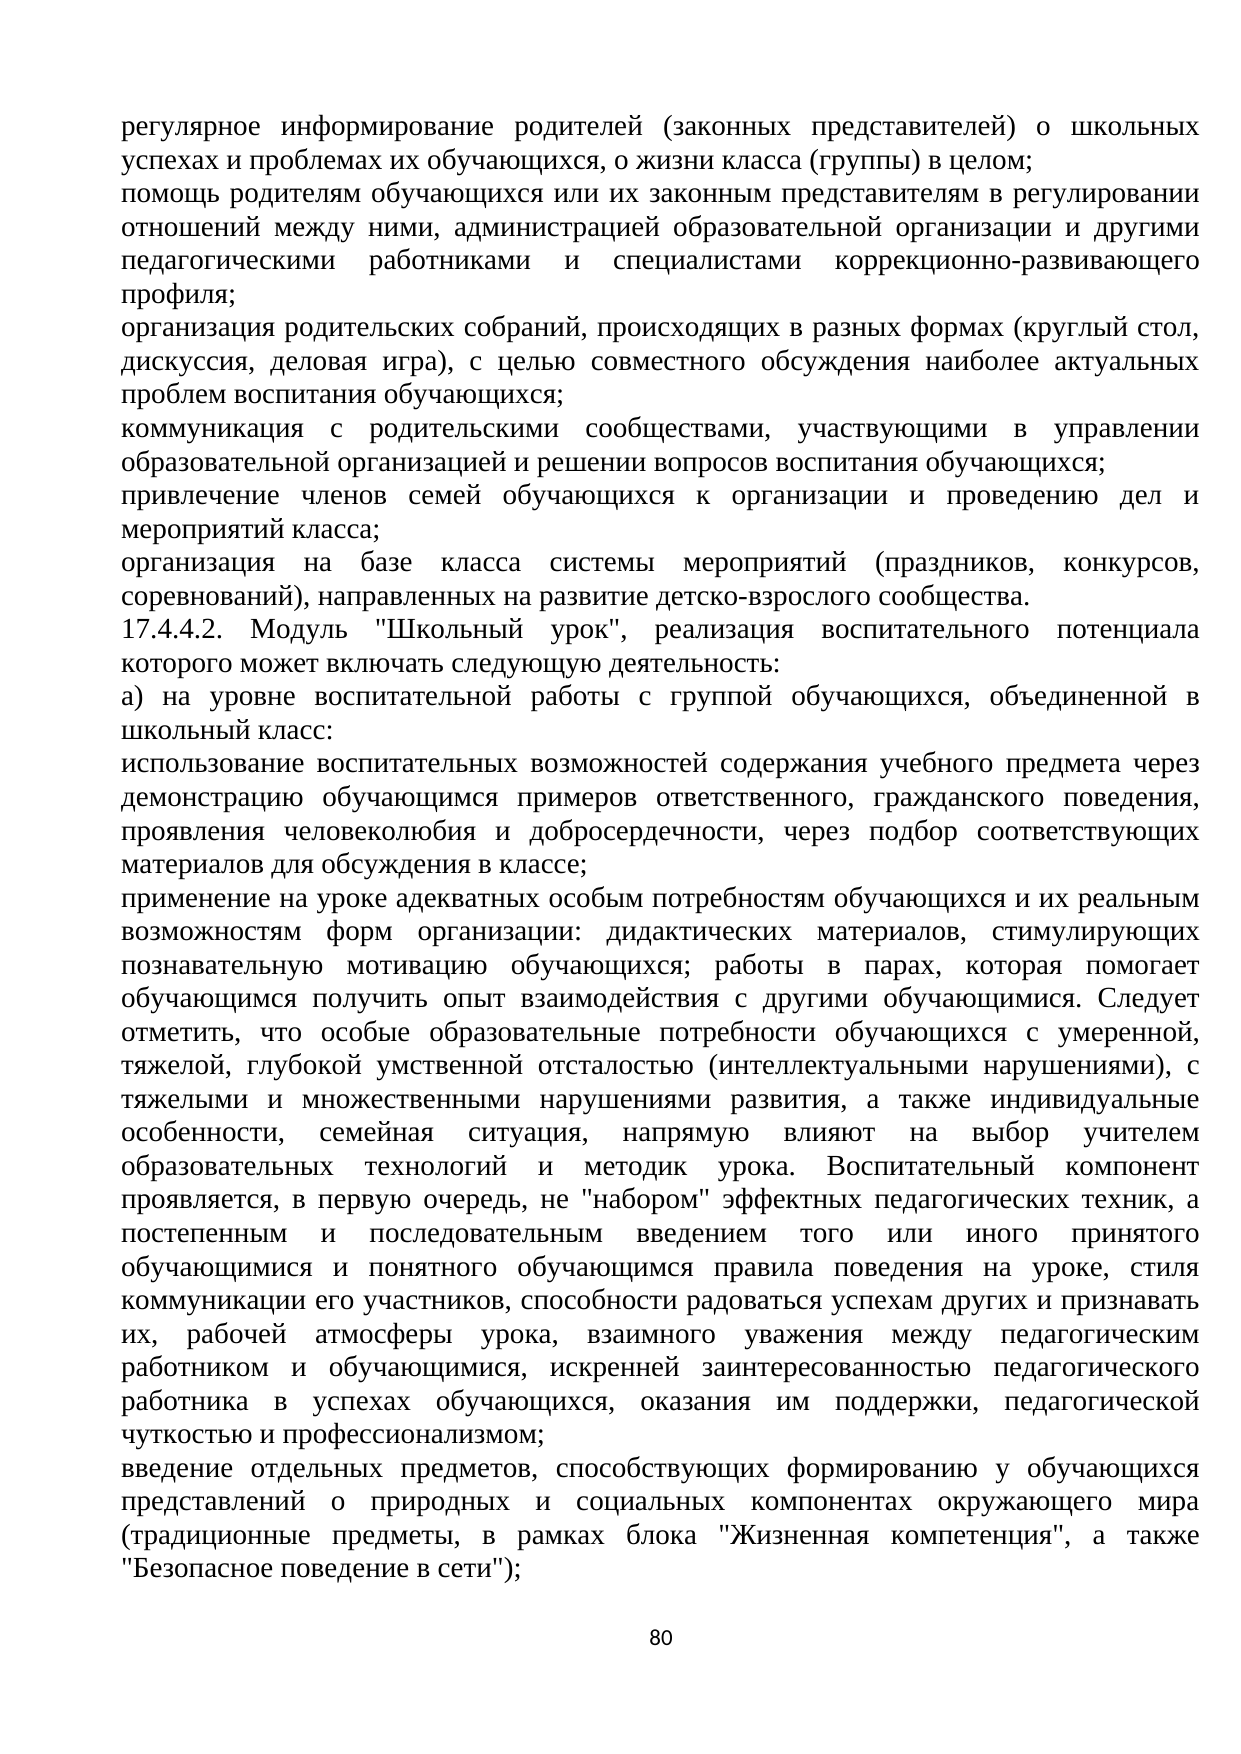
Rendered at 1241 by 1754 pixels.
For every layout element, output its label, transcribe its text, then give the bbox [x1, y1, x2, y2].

text а) на уровне воспитательной работы с группой обучающихся, объединенной в школьный класс: [121, 678, 1201, 746]
text привлечение членов семей обучающихся к организации и проведению дел и мероприятий класса; [121, 477, 1201, 544]
text помощь родителям обучающихся или их законным представителям в регулировании отношений между ними, администрацией образовательной организации и другими педагогическими работниками и специалистами коррекционно-развивающего профиля; [121, 175, 1201, 309]
text организация родительских собраний, происходящих в разных формах (круглый стол, дискуссия, деловая игра), с целью совместного обсуждения наиболее актуальных проблем воспитания обучающихся; [121, 309, 1201, 410]
text регулярное информирование родителей (законных представителей) о школьных успехах и проблемах их обучающихся, о жизни класса (группы) в целом; [121, 108, 1201, 175]
text коммуникация с родительскими сообществами, участвующими в управлении образовательной организацией и решении вопросов воспитания обучающихся; [121, 410, 1201, 477]
text введение отдельных предметов, способствующих формированию у обучающихся представлений о природных и социальных компонентах окружающего мира (традиционные предметы, в рамках блока "Жизненная компетенция", а также "Безопасное поведение в сети"); [121, 1450, 1201, 1584]
text 17.4.4.2. Модуль "Школьный урок", реализация воспитательного потенциала которого может включать следующую деятельность: [121, 611, 1201, 678]
text использование воспитательных возможностей содержания учебного предмета через демонстрацию обучающимся примеров ответственного, гражданского поведения, проявления человеколюбия и добросердечности, через подбор соответствующих материалов для обсуждения в классе; [121, 746, 1201, 880]
text организация на базе класса системы мероприятий (праздников, конкурсов, соревнований), направленных на развитие детско-взрослого сообщества. [121, 544, 1201, 611]
text применение на уроке адекватных особым потребностям обучающихся и их реальным возможностям форм организации: дидактических материалов, стимулирующих познавательную мотивацию обучающихся; работы в парах, которая помогает обучающимся получить опыт взаимодействия с другими обучающимися. Следует отметить, что особые образовательные потребности обучающихся с умеренной, тяжелой, глубокой умственной отсталостью (интеллектуальными нарушениями), с тяжелыми и множественными нарушениями развития, а также индивидуальные особенности, семейная ситуация, напрямую влияют на выбор учителем образовательных технологий и методик урока. Воспитательный компонент проявляется, в первую очередь, не "набором" эффектных педагогических техник, а постепенным и последовательным введением того или иного принятого обучающимися и понятного обучающимся правила поведения на уроке, стиля коммуникации его участников, способности радоваться успехам других и признавать их, рабочей атмосферы урока, взаимного уважения между педагогическим работником и обучающимися, искренней заинтересованностью педагогического работника в успехах обучающихся, оказания им поддержки, педагогической чуткостью и профессионализмом; [121, 880, 1201, 1450]
